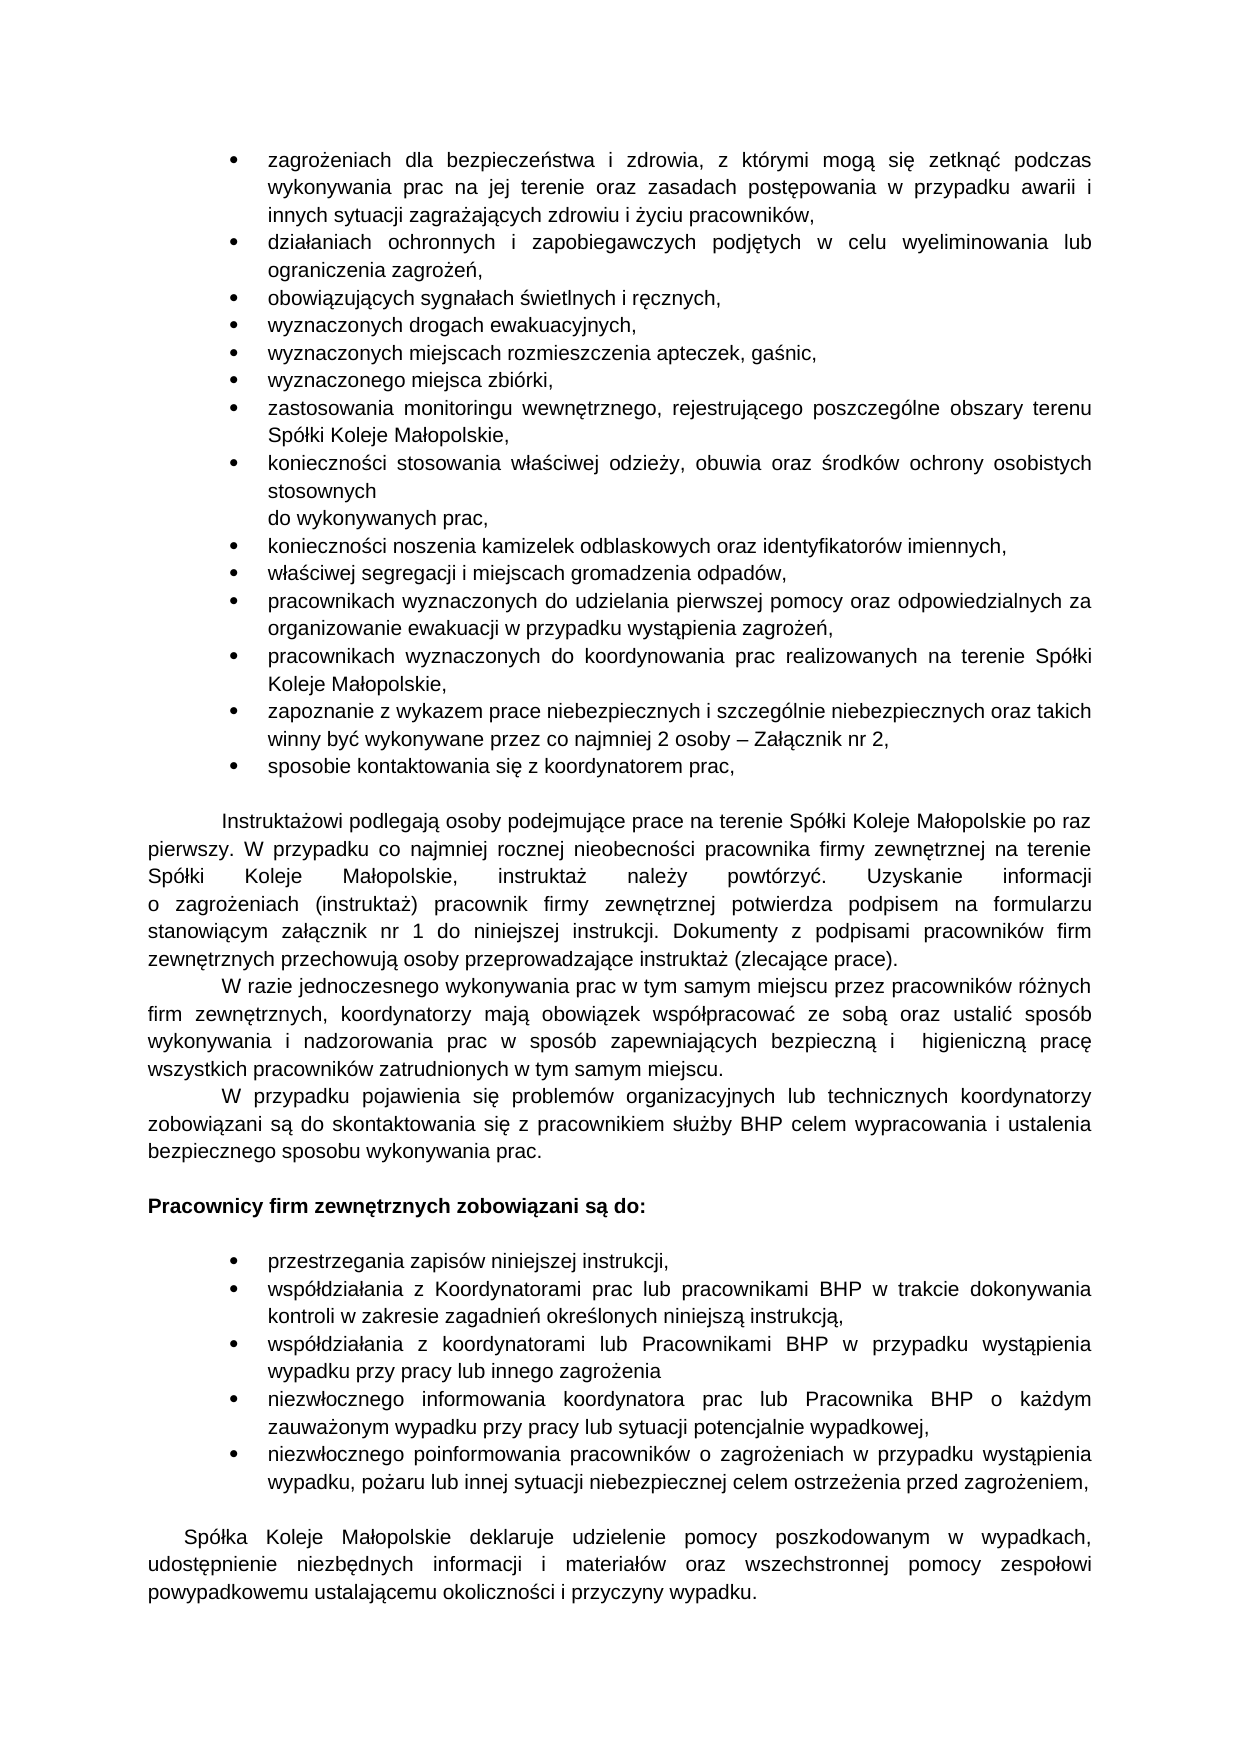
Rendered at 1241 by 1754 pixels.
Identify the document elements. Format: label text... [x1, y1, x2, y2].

list obowiązujących sygnałach świetlnych i ręcznych, [230, 285, 1093, 309]
list konieczności noszenia kamizelek odblaskowych oraz identyfikatorów imiennych, [230, 533, 1093, 557]
list niezwłocznego informowania koordynatora prac lub Pracownika BHP o każdym zauważonym wypadku przy pracy lub sytuacji potencjalnie wypadkowej, [230, 1387, 1093, 1438]
text Instruktażowi podlegają osoby podejmujące prace na terenie Spółki Koleje Małopolskie po raz pierwszy. W przypadku co najmniej rocznej nieobecności pracownika firmy zewnętrznej na terenie Spółki Koleje Małopolskie, instruktaż należy powtórzyć. Uzyskanie informacji o zagrożeniach (instruktaż) pracownik firmy zewnętrznej potwierdza podpisem na formularzu stanowiącym załącznik nr 1 do niniejszej instrukcji. Dokumenty z podpisami pracowników firm zewnętrznych przechowują osoby przeprowadzające instruktaż (zlecające prace). [148, 809, 1093, 971]
list sposobie kontaktowania się z koordynatorem prac, [230, 754, 1093, 778]
list pracownikach wyznaczonych do udzielania pierwszej pomocy oraz odpowiedzialnych za organizowanie ewakuacji w przypadku wystąpienia zagrożeń, [230, 589, 1093, 640]
list niezwłocznego poinformowania pracowników o zagrożeniach w przypadku wystąpienia wypadku, pożaru lub innej sytuacji niebezpiecznej celem ostrzeżenia przed zagrożeniem, [230, 1442, 1093, 1493]
text W razie jednoczesnego wykonywania prac w tym samym miejscu przez pracowników różnych firm zewnętrznych, koordynatorzy mają obowiązek współpracować ze sobą oraz ustalić sposób wykonywania i nadzorowania prac w sposób zapewniających bezpieczną i higieniczną pracę wszystkich pracowników zatrudnionych w tym samym miejscu. [148, 974, 1093, 1081]
list pracownikach wyznaczonych do koordynowania prac realizowanych na terenie Spółki Koleje Małopolskie, [230, 644, 1093, 695]
list współdziałania z Koordynatorami prac lub pracownikami BHP w trakcie dokonywania kontroli w zakresie zagadnień określonych niniejszą instrukcją, [230, 1277, 1093, 1328]
list wyznaczonych miejscach rozmieszczenia apteczek, gaśnic, [230, 341, 1093, 364]
text W przypadku pojawienia się problemów organizacyjnych lub technicznych koordynatorzy zobowiązani są do skontaktowania się z pracownikiem służby BHP celem wypracowania i ustalenia bezpiecznego sposobu wykonywania prac. [148, 1084, 1093, 1163]
list właściwej segregacji i miejscach gromadzenia odpadów, [230, 561, 1093, 585]
list konieczności stosowania właściwej odzieży, obuwia oraz środków ochrony osobistych stosownych do wykonywanych prac, [230, 451, 1093, 530]
list wyznaczonego miejsca zbiórki, [230, 368, 1093, 392]
list zapoznanie z wykazem prace niebezpiecznych i szczególnie niebezpiecznych oraz takich winny być wykonywane przez co najmniej 2 osoby – Załącznik nr 2, [230, 699, 1093, 750]
list wyznaczonych drogach ewakuacyjnych, [230, 313, 1093, 337]
list współdziałania z koordynatorami lub Pracownikami BHP w przypadku wystąpienia wypadku przy pracy lub innego zagrożenia [230, 1332, 1093, 1383]
text Spółka Koleje Małopolskie deklaruje udzielenie pomocy poszkodowanym w wypadkach, udostępnienie niezbędnych informacji i materiałów oraz wszechstronnej pomocy zespołowi powypadkowemu ustalającemu okoliczności i przyczyny wypadku. [148, 1524, 1093, 1603]
text Pracownicy firm zewnętrznych zobowiązani są do: [148, 1194, 1093, 1218]
list przestrzegania zapisów niniejszej instrukcji, [230, 1249, 1093, 1273]
list zastosowania monitoringu wewnętrznego, rejestrującego poszczególne obszary terenu Spółki Koleje Małopolskie, [230, 396, 1093, 447]
list działaniach ochronnych i zapobiegawczych podjętych w celu wyeliminowania lub ograniczenia zagrożeń, [230, 230, 1093, 282]
list zagrożeniach dla bezpieczeństwa i zdrowia, z którymi mogą się zetknąć podczas wykonywania prac na jej terenie oraz zasadach postępowania w przypadku awarii i innych sytuacji zagrażających zdrowiu i życiu pracowników, [230, 148, 1093, 227]
